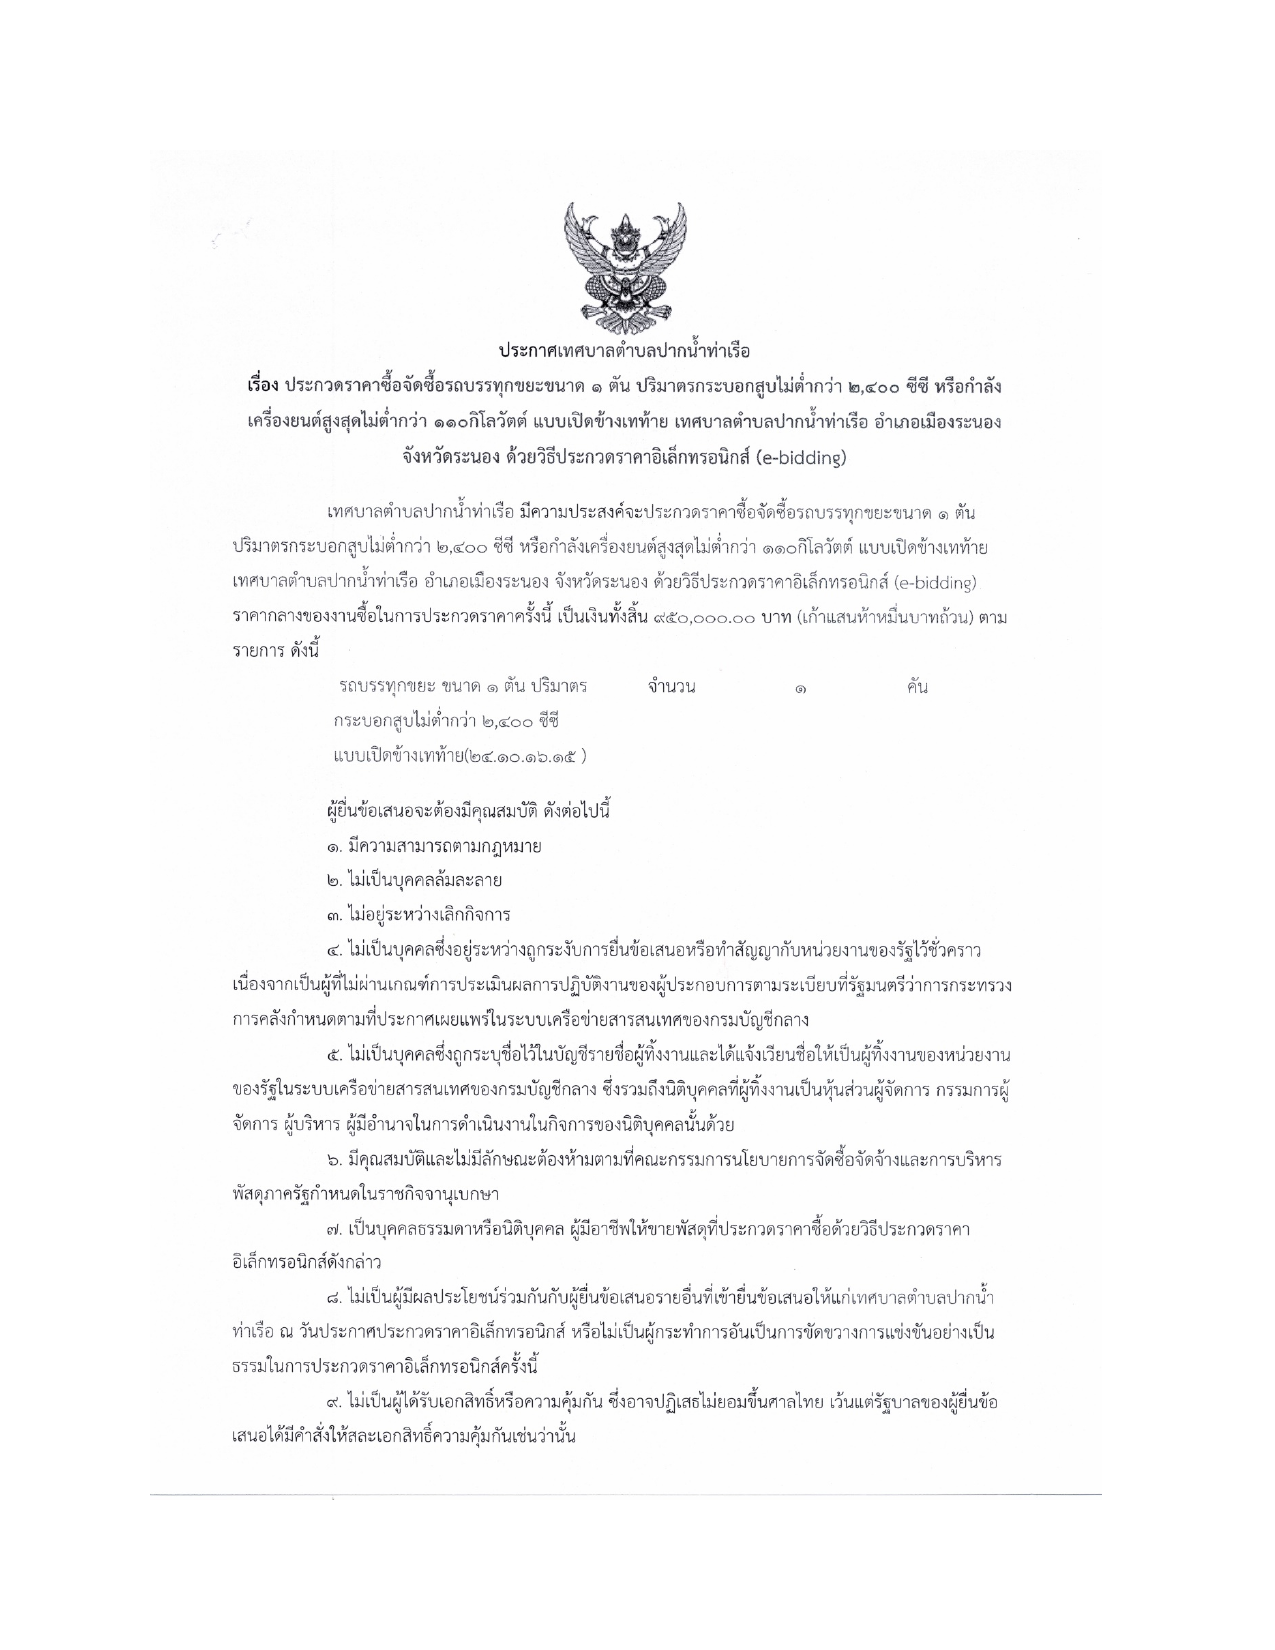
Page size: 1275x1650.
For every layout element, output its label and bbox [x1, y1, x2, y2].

picture [150, 150, 1102, 1500]
